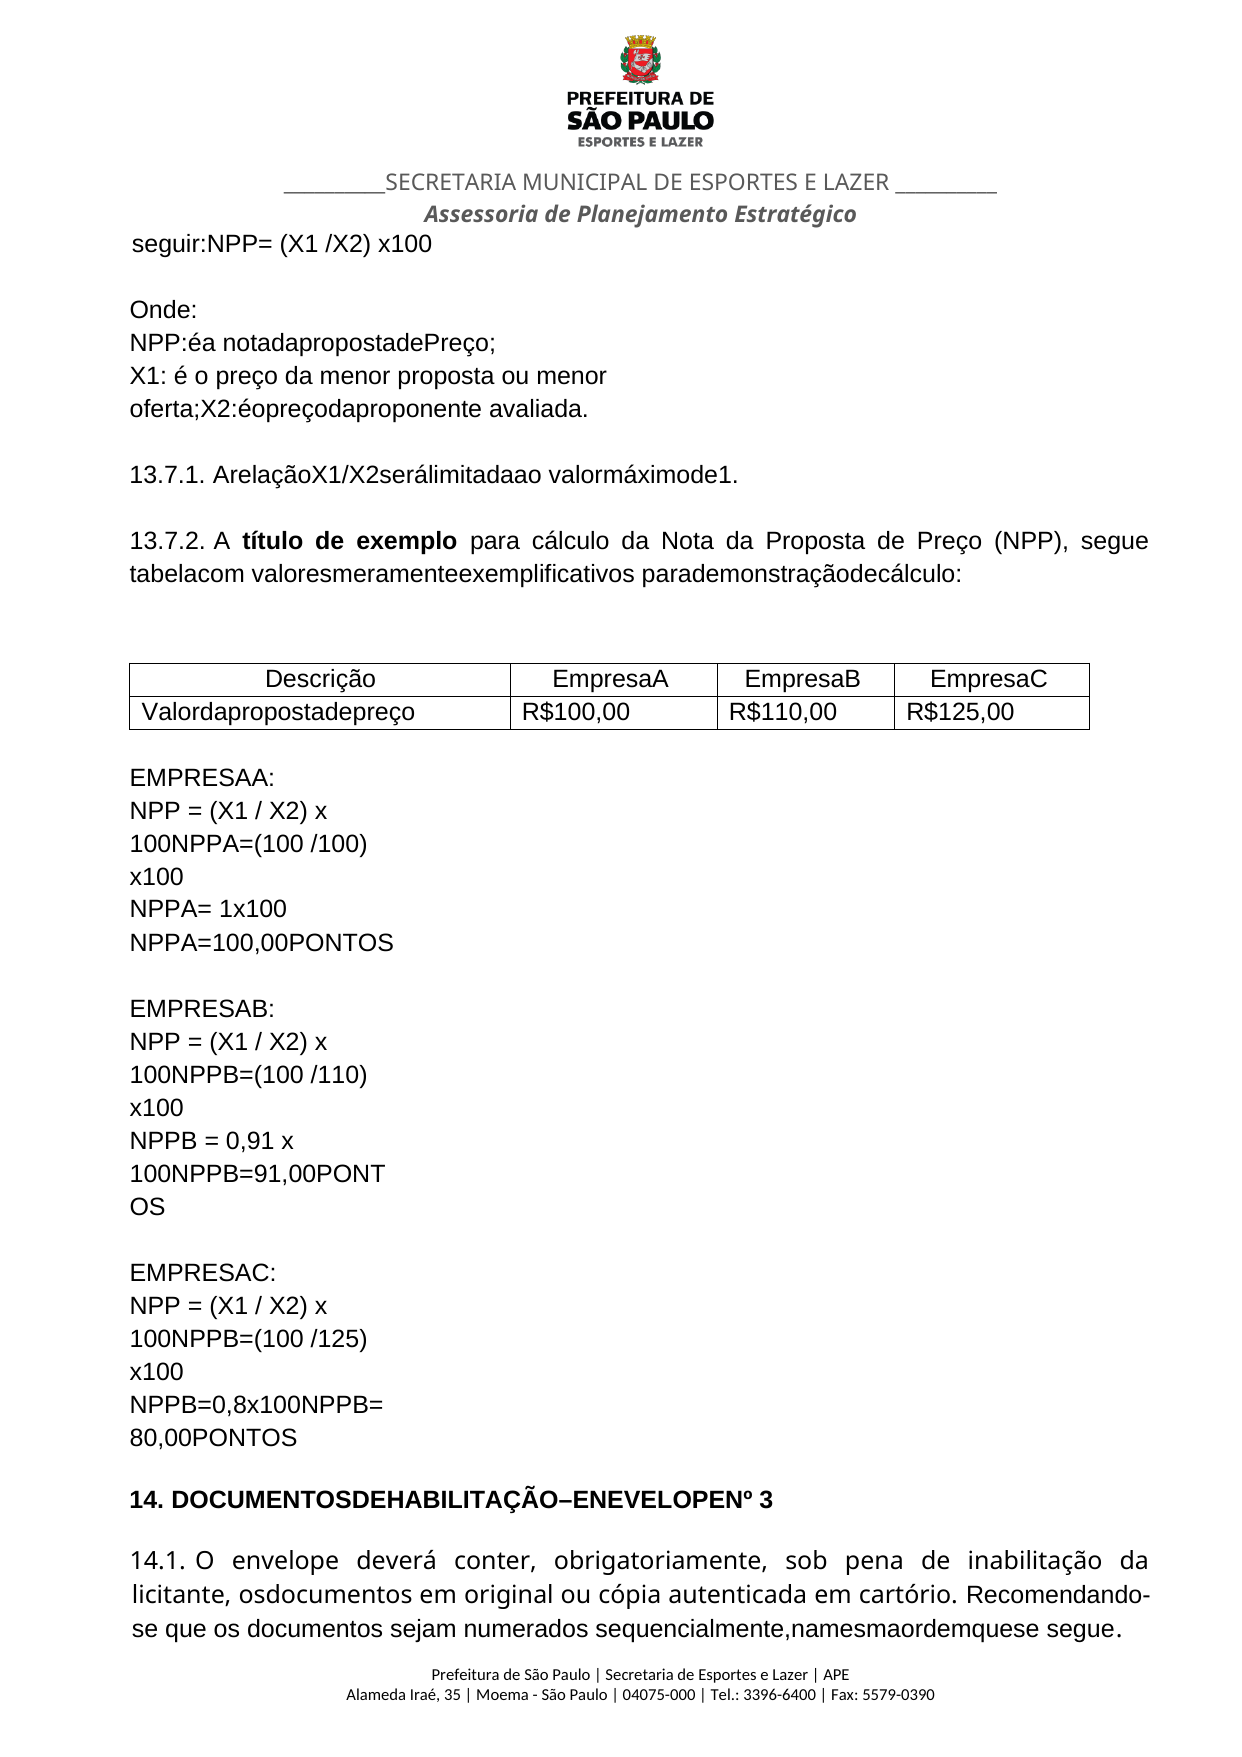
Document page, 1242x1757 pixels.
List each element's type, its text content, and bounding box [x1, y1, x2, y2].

text NPPA=100,00PONTOS [129, 928, 1167, 957]
text NPP = (X1 / X2) x 100NPPB=(100 /110) x100 [129, 1027, 419, 1122]
table_header EmpresaA [511, 664, 717, 696]
table_cell R$110,00 [718, 697, 894, 728]
subtitle DOCUMENTOSDEHABILITAÇÃO–ENEVELOPENº 3 [129, 1485, 1167, 1514]
text EMPRESAC: [129, 1258, 1167, 1286]
text X1: é o preço da menor proposta ou menor oferta;X2:éopreçodaproponente avaliada. [129, 361, 671, 423]
table_header EmpresaC [895, 664, 1089, 696]
text EMPRESAB: [129, 994, 1167, 1023]
text NPP = (X1 / X2) x 100NPPA=(100 /100) x100 [129, 796, 419, 891]
text Onde: [129, 295, 1167, 324]
table_header Descrição [130, 664, 510, 696]
text EMPRESAA: [129, 763, 1167, 792]
table_cell R$100,00 [511, 697, 717, 728]
text NPP:éa notadapropostadePreço; [129, 328, 1167, 357]
text NPPB = 0,91 x 100NPPB=91,00PONTOS [129, 1126, 392, 1221]
table_cell R$125,00 [895, 697, 1089, 728]
text NPP = (X1 / X2) x 100NPPB=(100 /125) x100 [129, 1291, 419, 1386]
table_cell Valordapropostadepreço [130, 697, 510, 728]
table_header EmpresaB [718, 664, 894, 696]
list A título de exemplo para cálculo da Nota da Proposta de Preço (NPP), segue tabelacom valoresmeramenteexemplificativos parademonstraçãodecálculo: [129, 526, 1150, 588]
list ArelaçãoX1/X2serálimitadaao valormáximode1. [129, 460, 1167, 489]
text NPPB=0,8x100NPPB=80,00PONTOS [129, 1390, 385, 1452]
picture [534, 14, 747, 167]
list O envelope deverá conter, obrigatoriamente, sob pena de inabilitação da licitante, osdocumentos em original ou cópia autenticada em cartório. Recomendando-se que os documentos sejam numerados sequencialmente,namesmaordemquese segue. [129, 1542, 1151, 1644]
list A análise da proposta de preços das Proponentes obedecerá a fórmula a seguir:NPP= (X1 /X2) x100 [132, 229, 1094, 258]
text NPPA= 1x100 [129, 895, 1167, 924]
